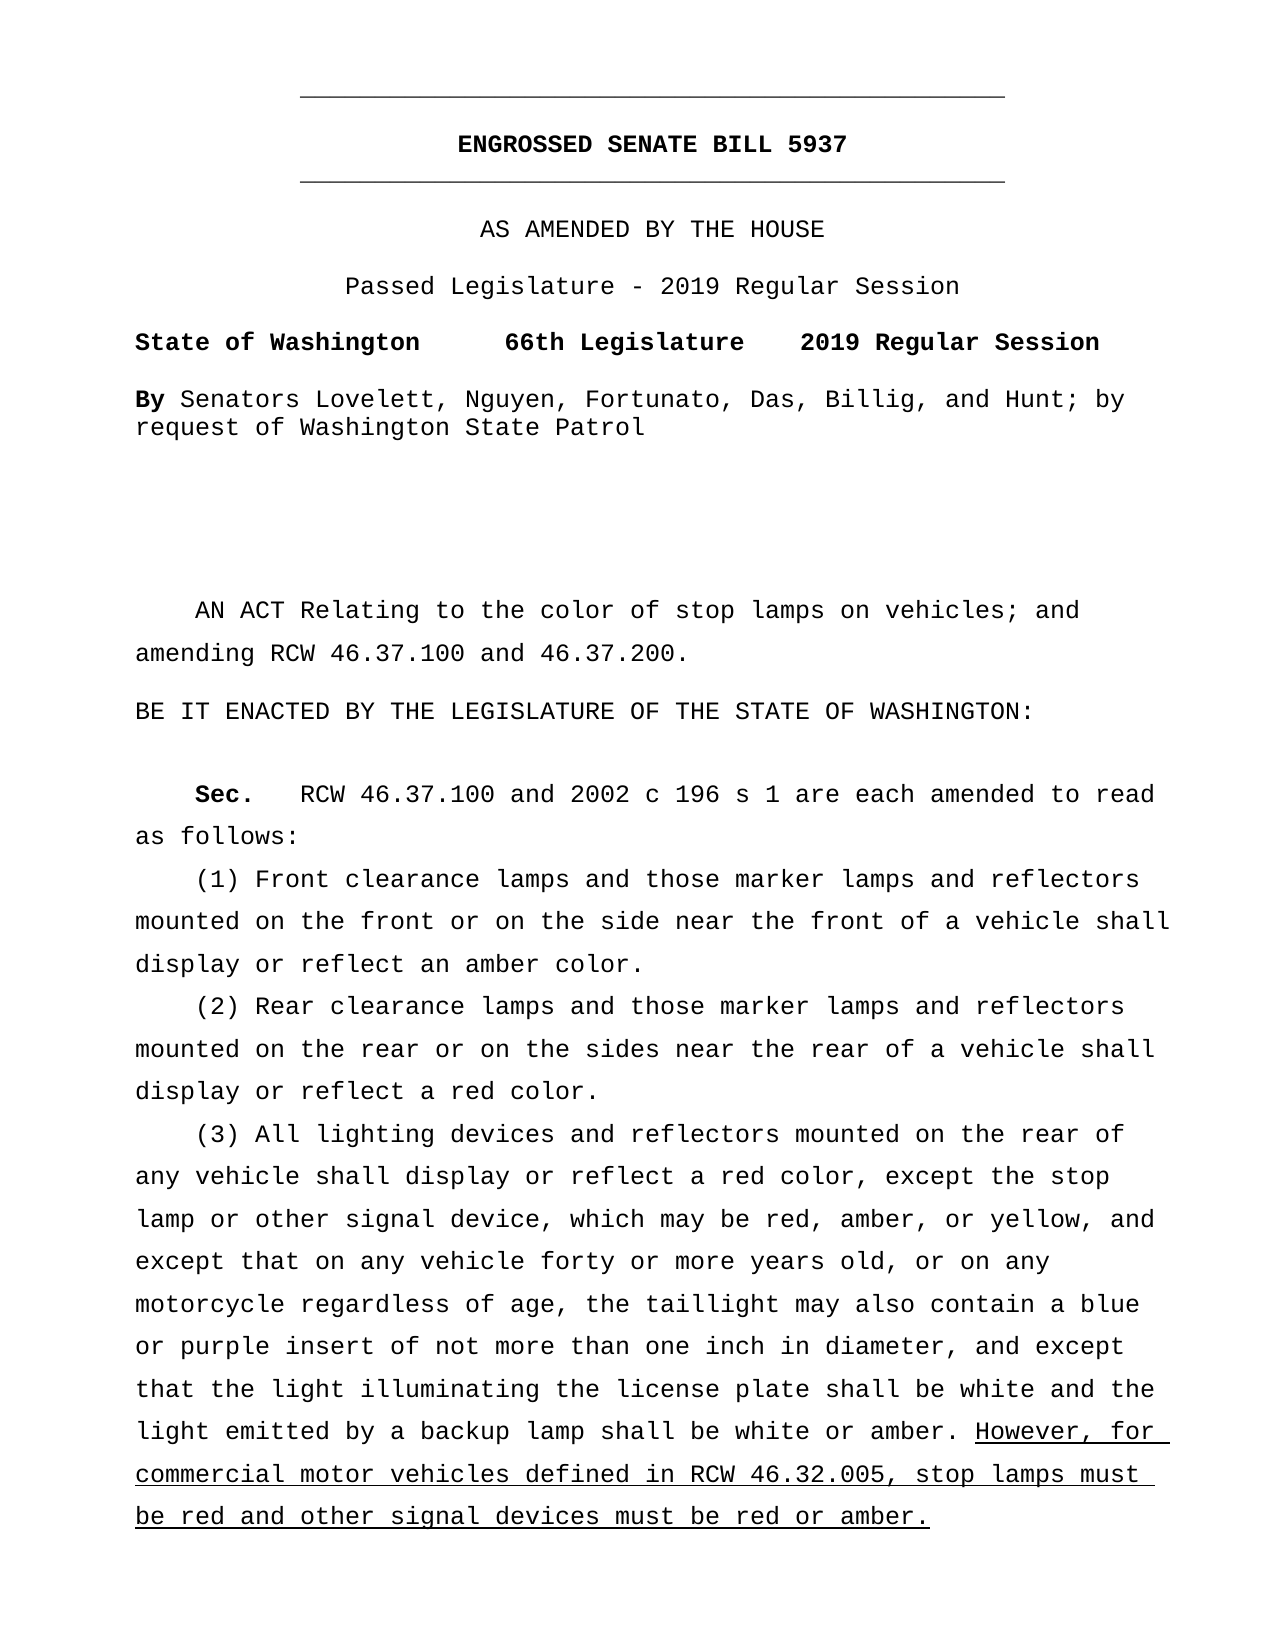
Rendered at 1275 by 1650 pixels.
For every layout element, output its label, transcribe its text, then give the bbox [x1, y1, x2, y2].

text _______________________________________________ [135, 75, 1170, 103]
text By Senators Lovelett, Nguyen, Fortunato, Das, Billig, and Hunt; by request of Washington State Patrol [135, 387, 1170, 443]
text AN ACT Relating to the color of stop lamps on vehicles; and amending RCW 46.37.100 and 46.37.200. [135, 585, 1170, 670]
text AS AMENDED BY THE HOUSE [135, 217, 1170, 245]
text Sec. RCW 46.37.100 and 2002 c 196 s 1 are each amended to read as follows: [135, 768, 1170, 853]
text BE IT ENACTED BY THE LEGISLATURE OF THE STATE OF WASHINGTON: [135, 698, 1170, 727]
text (3) All lighting devices and reflectors mounted on the rear of any vehicle shall display or reflect a red color, except the stop lamp or other signal device, which may be red, amber, or yellow, and except that on any vehicle forty or more years old, or on any motorcycle regardless of age, the taillight may also contain a blue or purple insert of not more than one inch in diameter, and except that the light illuminating the license plate shall be white and the light emitted by a backup lamp shall be white or amber. However, for commercial motor vehicles defined in RCW 46.32.005, stop lamps must be red and other signal devices must be red or amber. [135, 1108, 1170, 1533]
text Passed Legislature - 2019 Regular Session [135, 273, 1170, 302]
text (1) Front clearance lamps and those marker lamps and reflectors mounted on the front or on the side near the front of a vehicle shall display or reflect an amber color. [135, 853, 1170, 981]
text State of Washington 66th Legislature 2019 Regular Session [135, 330, 1170, 358]
text _______________________________________________ [135, 160, 1170, 188]
text ENGROSSED SENATE BILL 5937 [135, 132, 1170, 160]
text (2) Rear clearance lamps and those marker lamps and reflectors mounted on the rear or on the sides near the rear of a vehicle shall display or reflect a red color. [135, 981, 1170, 1108]
